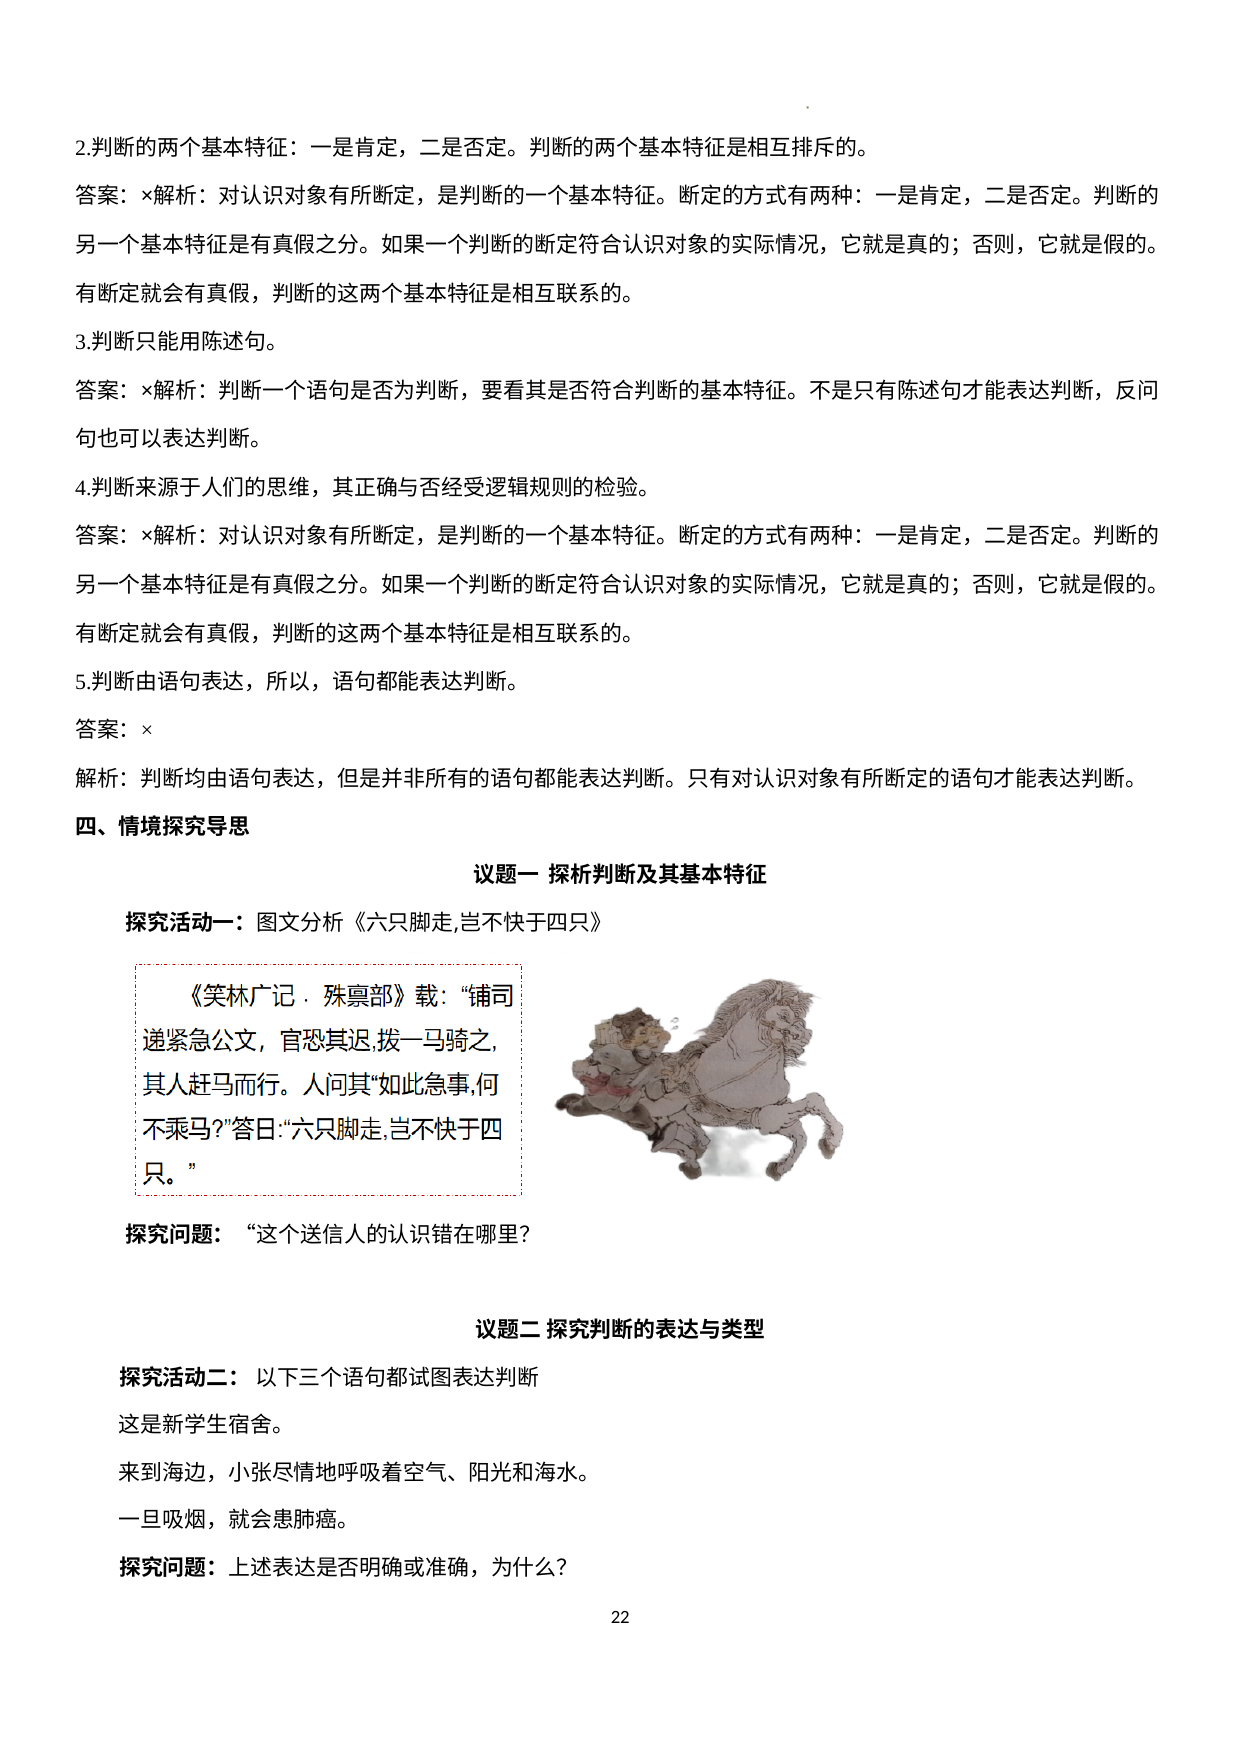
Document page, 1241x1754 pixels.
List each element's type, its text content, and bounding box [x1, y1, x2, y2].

text 议题一 探析判断及其基本特征 [75, 857, 1165, 889]
text 四、情境探究导思 [75, 808, 1165, 841]
text 来到海边，小张尽情地呼吸着空气、阳光和海水。 [75, 1454, 1165, 1486]
text 答案：×解析：判断一个语句是否为判断，要看其是否符合判断的基本特征。不是只有陈述句才能表达判断，反问句也可以表达判断。 [75, 372, 1165, 453]
text 探究问题：上述表达是否明确或准确，为什么？ [75, 1549, 1165, 1581]
text 议题二 探究判断的表达与类型 [75, 1312, 1165, 1344]
picture [125, 952, 847, 1204]
text 2.判断的两个基本特征：一是肯定，二是否定。判断的两个基本特征是相互排斥的。 [75, 130, 1165, 162]
text 探究问题：“这个送信人的认识错在哪里？ [75, 1217, 1165, 1249]
text 一旦吸烟，就会患肺癌。 [75, 1502, 1165, 1534]
text 探究活动一：图文分析《六只脚走,岂不快于四只》 [75, 905, 1165, 937]
text 3.判断只能用陈述句。 [75, 324, 1165, 356]
text 答案：×解析：对认识对象有所断定，是判断的一个基本特征。断定的方式有两种：一是肯定，二是否定。判断的另一个基本特征是有真假之分。如果一个判断的断定符合认识对象的实际情况，它就是真的；否则，它就是假的。有断定就会有真假，判断的这两个基本特征是相互联系的。 [75, 178, 1165, 308]
text 这是新学生宿舍。 [75, 1407, 1165, 1439]
text 解析：判断均由语句表达，但是并非所有的语句都能表达判断。只有对认识对象有所断定的语句才能表达判断。 [75, 760, 1165, 793]
text 答案：×解析：对认识对象有所断定，是判断的一个基本特征。断定的方式有两种：一是肯定，二是否定。判断的另一个基本特征是有真假之分。如果一个判断的断定符合认识对象的实际情况，它就是真的；否则，它就是假的。有断定就会有真假，判断的这两个基本特征是相互联系的。 [75, 518, 1165, 648]
text 4.判断来源于人们的思维，其正确与否经受逻辑规则的检验。 [75, 469, 1165, 502]
text 5.判断由语句表达，所以，语句都能表达判断。 [75, 663, 1165, 696]
text 探究活动二： 以下三个语句都试图表达判断 [75, 1359, 1165, 1391]
text 答案：× [75, 712, 1165, 744]
